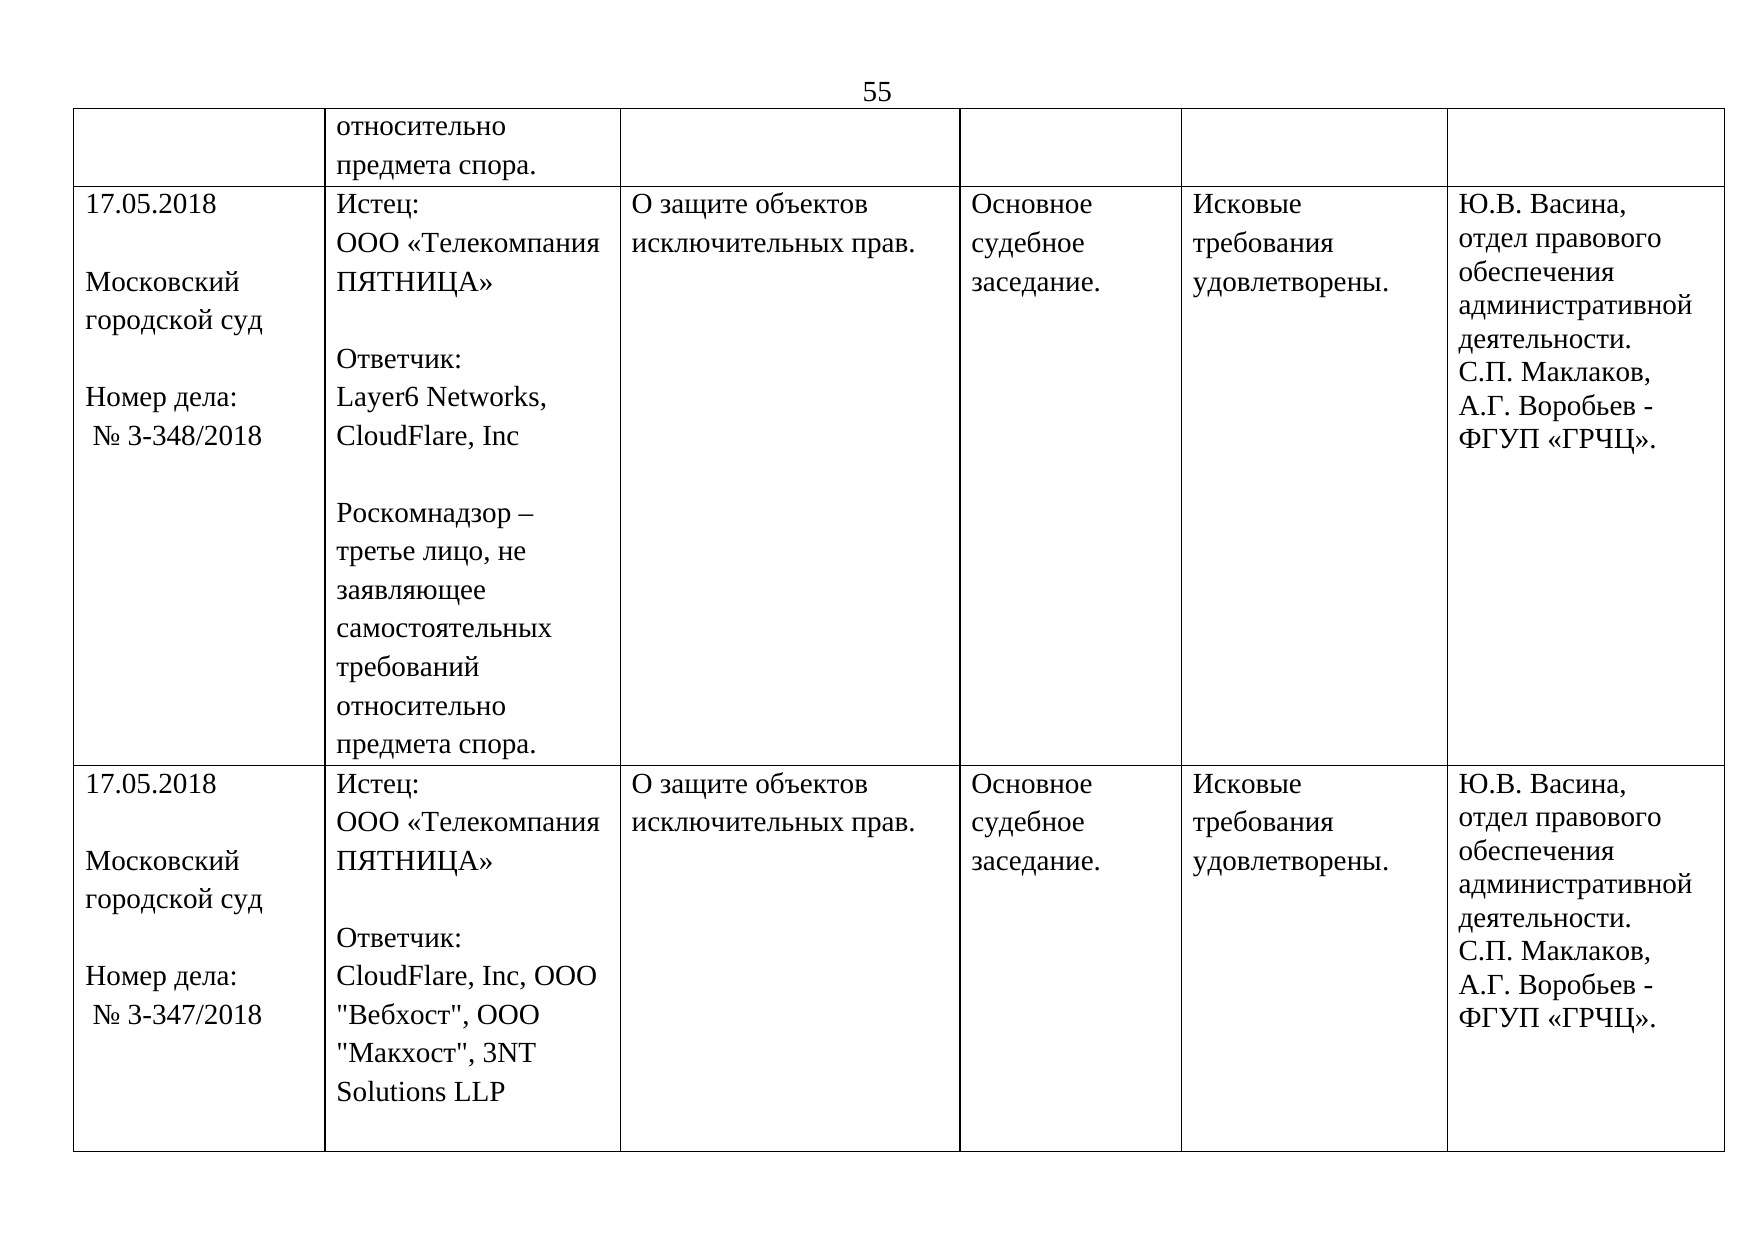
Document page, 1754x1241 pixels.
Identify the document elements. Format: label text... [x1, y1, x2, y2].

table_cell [961, 766, 1181, 1151]
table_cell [621, 109, 959, 186]
table_cell Истец: ООО «Телекомпания ПЯТНИЦА» Ответчик: Layer6 Networks, CloudFlare, Inc Роскомнадзор – третье лицо, не заявляющее самостоятельных требований относительно предмета спора. [326, 187, 620, 765]
table_cell Основное судебное заседание. [961, 187, 1181, 765]
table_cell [326, 109, 620, 186]
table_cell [74, 766, 324, 1151]
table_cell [621, 766, 959, 1151]
table_cell Исковые требования удовлетворены. [1182, 187, 1447, 765]
table_cell 17.05.2018 Московский городской суд Номер дела: № 3-348/2018 [74, 187, 324, 765]
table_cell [1182, 109, 1447, 186]
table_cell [1182, 766, 1447, 1151]
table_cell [326, 766, 620, 1151]
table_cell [1448, 109, 1724, 186]
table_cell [1448, 766, 1724, 1151]
table_cell О защите объектов исключительных прав. [621, 187, 959, 765]
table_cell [961, 109, 1181, 186]
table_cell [74, 109, 324, 186]
table_cell Ю.В. Васина, отдел правового обеспечения административной деятельности. С.П. Маклаков, А.Г. Воробьев - ФГУП «ГРЧЦ». [1448, 187, 1724, 765]
